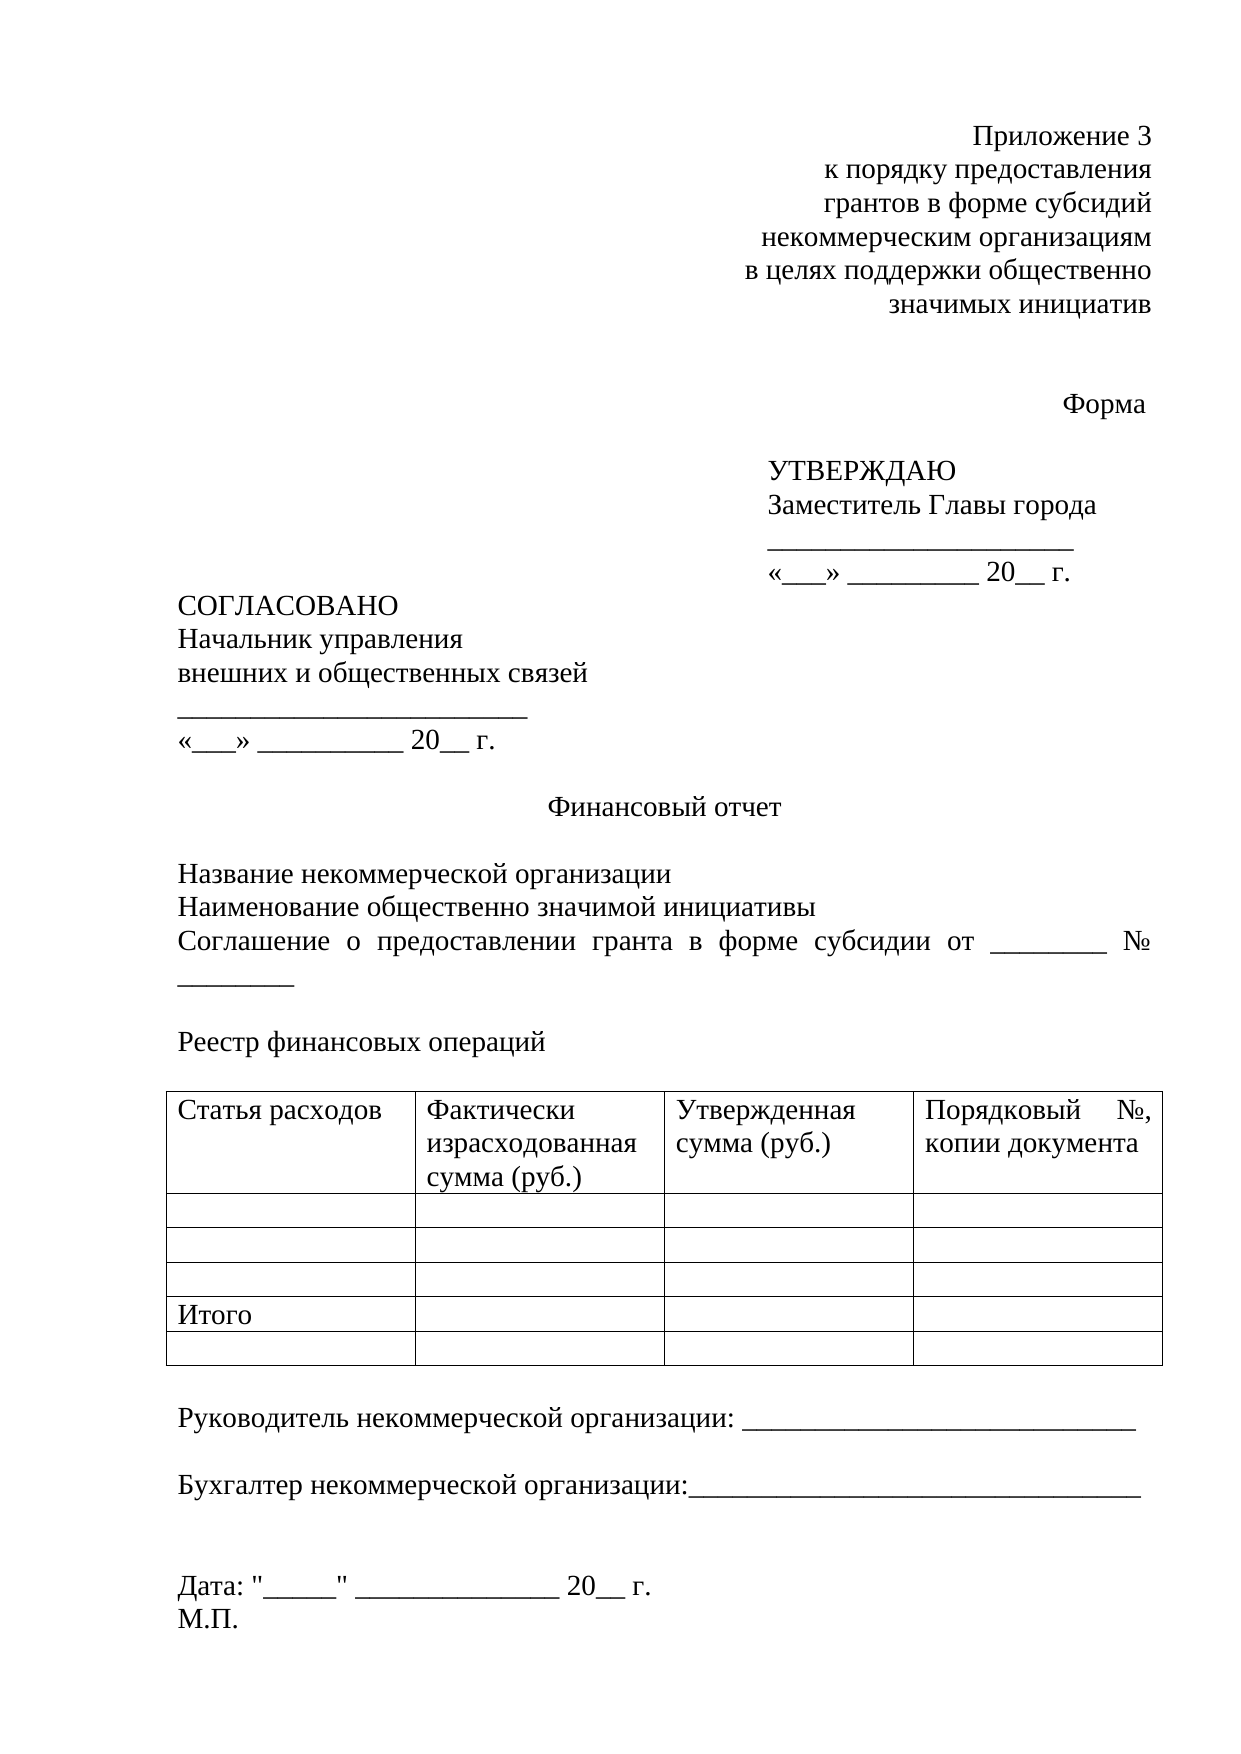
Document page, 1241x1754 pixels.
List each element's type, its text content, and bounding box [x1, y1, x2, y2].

text _____________________ [177, 521, 1152, 554]
table_cell [416, 1263, 664, 1296]
text УТВЕРЖДАЮ Заместитель Главы города [177, 453, 1152, 521]
text Руководитель некоммерческой организации: ___________________________ [177, 1400, 1152, 1433]
text внешних и общественных связей [177, 655, 1152, 688]
text СОГЛАСОВАНО [177, 588, 1152, 621]
table_header Фактически израсходованная сумма (руб.) [416, 1092, 664, 1192]
table_cell [167, 1194, 415, 1227]
table_cell [914, 1332, 1162, 1365]
table_cell [416, 1332, 664, 1365]
text Реестр финансовых операций [177, 1024, 1152, 1057]
table_cell [665, 1228, 913, 1262]
text М.П. [177, 1601, 1152, 1635]
table_cell [416, 1297, 664, 1331]
text Приложение 3 [177, 118, 1152, 152]
table_header Статья расходов [167, 1092, 415, 1192]
text Форма [177, 386, 1152, 420]
table_cell [914, 1194, 1162, 1227]
table_cell [914, 1297, 1162, 1331]
table_cell [665, 1297, 913, 1331]
text в целях поддержки общественно [177, 252, 1152, 286]
text Финансовый отчет [177, 789, 1152, 822]
text ________________________ [177, 688, 1152, 722]
table_cell [665, 1332, 913, 1365]
text Дата: "_____" ______________ 20__ г. [177, 1568, 1152, 1601]
text Наименование общественно значимой инициативы [177, 889, 1152, 923]
text «___» __________ 20__ г. [177, 722, 1152, 755]
table_cell [416, 1194, 664, 1227]
text к порядку предоставления [177, 152, 1152, 185]
text Начальник управления [177, 621, 1152, 655]
table_cell [167, 1228, 415, 1262]
table_cell [416, 1228, 664, 1262]
table_cell [167, 1263, 415, 1296]
text некоммерческим организациям [177, 219, 1152, 252]
table_cell [167, 1332, 415, 1365]
text Соглашение о предоставлении гранта в форме субсидии от ________ № ________ [177, 923, 1152, 990]
text Бухгалтер некоммерческой организации:_______________________________ [177, 1467, 1152, 1501]
text «___» _________ 20__ г. [177, 554, 1152, 588]
table_header Утвержденная сумма (руб.) [665, 1092, 913, 1192]
table_cell [914, 1228, 1162, 1262]
text Название некоммерческой организации [177, 856, 1152, 889]
table_cell Итого [167, 1297, 415, 1331]
table_cell [665, 1263, 913, 1296]
table_cell [665, 1194, 913, 1227]
text грантов в форме субсидий [177, 185, 1152, 219]
text значимых инициатив [177, 286, 1152, 319]
table_cell [914, 1263, 1162, 1296]
table_header Порядковый №, копии документа [914, 1092, 1162, 1192]
